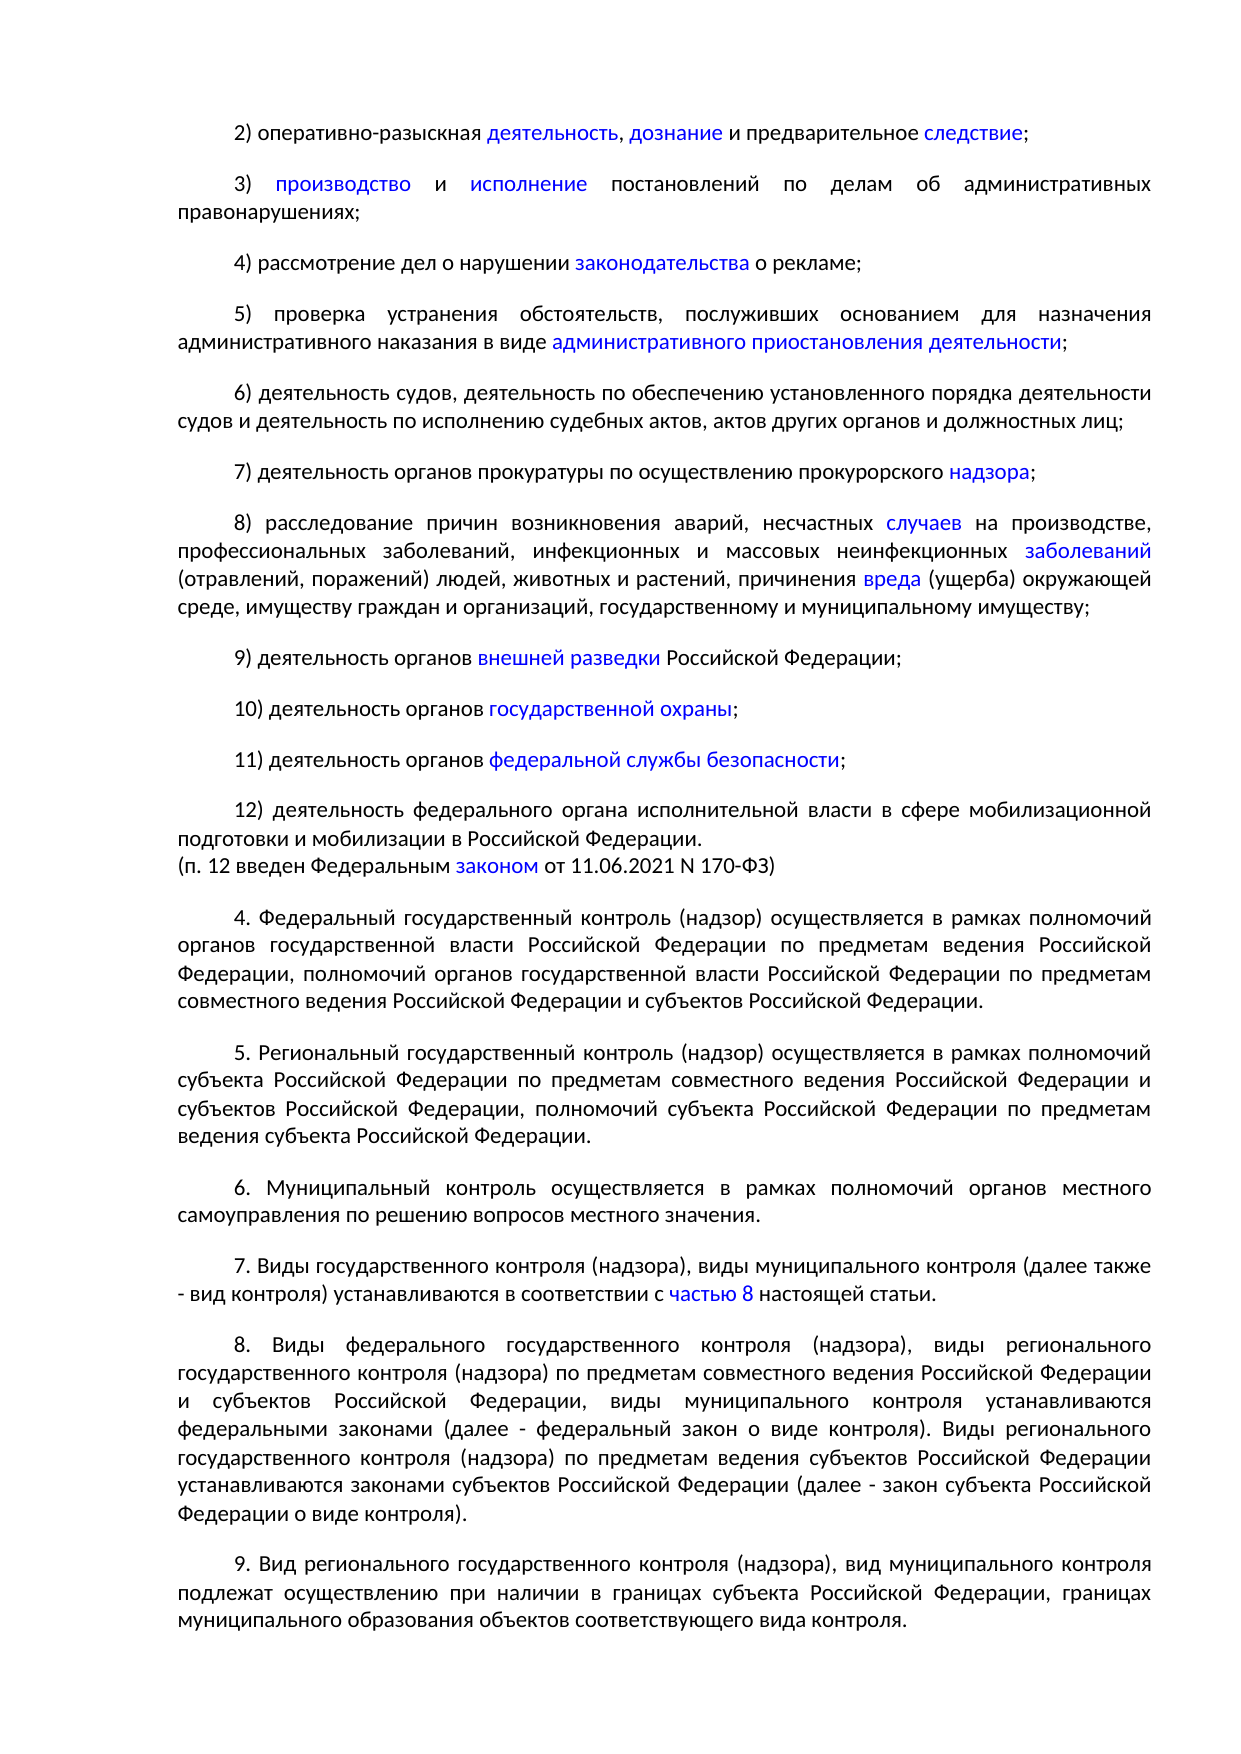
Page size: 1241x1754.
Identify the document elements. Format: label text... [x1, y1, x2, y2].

text 6) деятельность судов, деятельность по обеспечению установленного порядка деятельности судов и деятельность по исполнению судебных актов, актов других органов и должностных лиц; [177, 378, 1152, 434]
text 12) деятельность федерального органа исполнительной власти в сфере мобилизационной подготовки и мобилизации в Российской Федерации. [177, 796, 1152, 852]
text 7. Виды государственного контроля (надзора), виды муниципального контроля (далее также - вид контроля) устанавливаются в соответствии с частью 8 настоящей статьи. [177, 1252, 1152, 1308]
text 5) проверка устранения обстоятельств, послуживших основанием для назначения административного наказания в виде административного приостановления деятельности; [177, 299, 1152, 355]
text 9) деятельность органов внешней разведки Российской Федерации; [177, 643, 1152, 671]
text 3) производство и исполнение постановлений по делам об административных правонарушениях; [177, 169, 1152, 225]
text 7) деятельность органов прокуратуры по осуществлению прокурорского надзора; [177, 457, 1152, 485]
text 2) оперативно-разыскная деятельность, дознание и предварительное следствие; [177, 118, 1152, 146]
text 8) расследование причин возникновения аварий, несчастных случаев на производстве, профессиональных заболеваний, инфекционных и массовых неинфекционных заболеваний (отравлений, поражений) людей, животных и растений, причинения вреда (ущерба) окружающей среде, имуществу граждан и организаций, государственному и муниципальному имуществу; [177, 508, 1152, 620]
text 4) рассмотрение дел о нарушении законодательства о рекламе; [177, 248, 1152, 276]
text 5. Региональный государственный контроль (надзор) осуществляется в рамках полномочий субъекта Российской Федерации по предметам совместного ведения Российской Федерации и субъектов Российской Федерации, полномочий субъекта Российской Федерации по предметам ведения субъекта Российской Федерации. [177, 1038, 1152, 1150]
text (п. 12 введен Федеральным законом от 11.06.2021 N 170-ФЗ) [177, 852, 1152, 880]
text 6. Муниципальный контроль осуществляется в рамках полномочий органов местного самоуправления по решению вопросов местного значения. [177, 1173, 1152, 1229]
text 8. Виды федерального государственного контроля (надзора), виды регионального государственного контроля (надзора) по предметам совместного ведения Российской Федерации и субъектов Российской Федерации, виды муниципального контроля устанавливаются федеральными законами (далее - федеральный закон о виде контроля). Виды регионального государственного контроля (надзора) по предметам ведения субъектов Российской Федерации устанавливаются законами субъектов Российской Федерации (далее - закон субъекта Российской Федерации о виде контроля). [177, 1331, 1152, 1527]
text 11) деятельность органов федеральной службы безопасности; [177, 745, 1152, 773]
text 10) деятельность органов государственной охраны; [177, 694, 1152, 722]
text 9. Вид регионального государственного контроля (надзора), вид муниципального контроля подлежат осуществлению при наличии в границах субъекта Российской Федерации, границах муниципального образования объектов соответствующего вида контроля. [177, 1549, 1152, 1634]
text 4. Федеральный государственный контроль (надзор) осуществляется в рамках полномочий органов государственной власти Российской Федерации по предметам ведения Российской Федерации, полномочий органов государственной власти Российской Федерации по предметам совместного ведения Российской Федерации и субъектов Российской Федерации. [177, 903, 1152, 1015]
